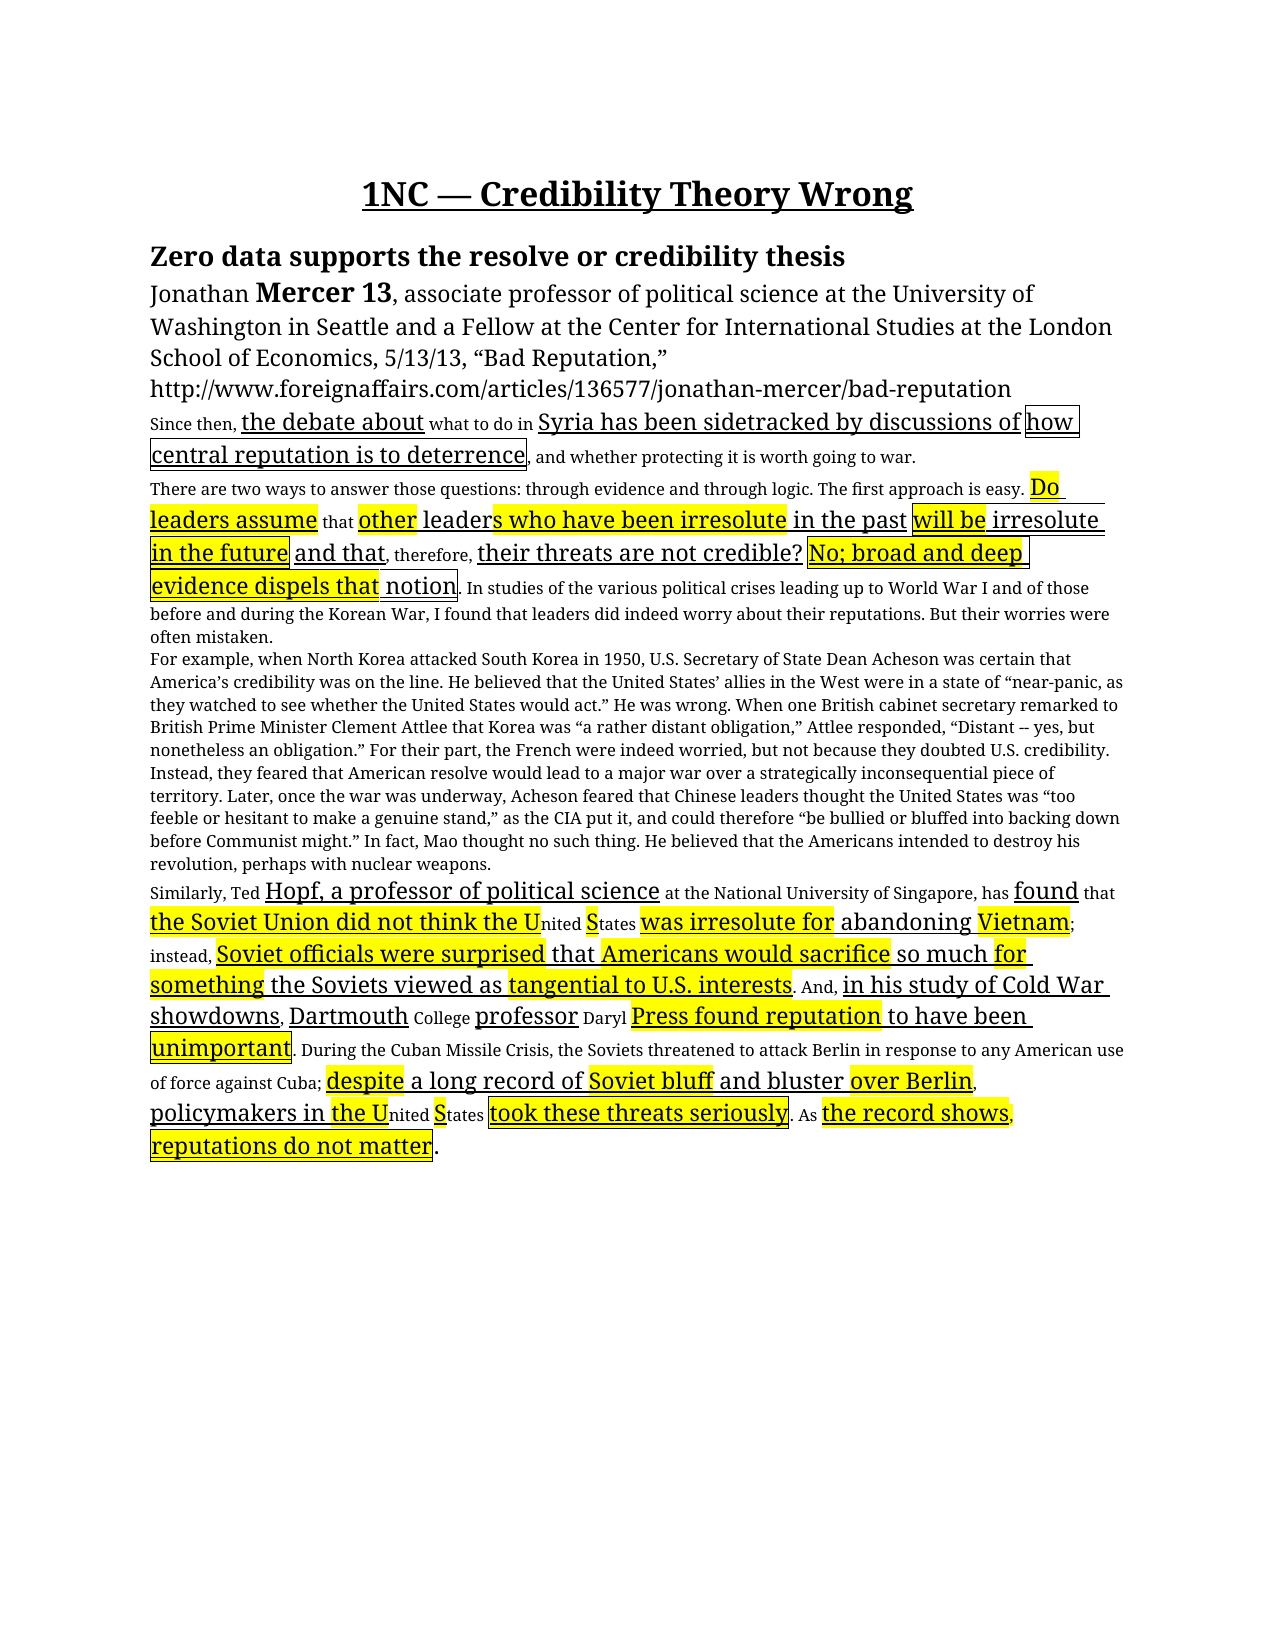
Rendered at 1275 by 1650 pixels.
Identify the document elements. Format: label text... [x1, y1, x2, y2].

text There are two ways to answer those questions: through evidence and through logic. The first approach is easy. Do leaders assume that other leaders who have been irresolute in the past will be irresolute in the future and that, therefore, their threats are not credible? No; broad and deep evidence dispels that notion. In studies of the various political crises leading up to World War I and of those before and during the Korean War, I found that leaders did indeed worry about their reputations. But their worries were often mistaken. [150, 471, 1125, 648]
text Since then, the debate about what to do in Syria has been sidetracked by discussions of how central reputation is to deterrence, and whether protecting it is worth going to war. [150, 404, 1125, 471]
subtitle 1NC — Credibility Theory Wrong [150, 171, 1125, 216]
text Jonathan Mercer 13, associate professor of political science at the University of Washington in Seattle and a Fellow at the Center for International Studies at the London School of Economics, 5/13/13, “Bad Reputation,” http://www.foreignaffairs.com/articles/136577/jonathan-mercer/bad-reputation [150, 274, 1125, 404]
text For example, when North Korea attacked South Korea in 1950, U.S. Secretary of State Dean Acheson was certain that America’s credibility was on the line. He believed that the United States’ allies in the West were in a state of “near-panic, as they watched to see whether the United States would act.” He was wrong. When one British cabinet secretary remarked to British Prime Minister Clement Attlee that Korea was “a rather distant obligation,” Attlee responded, “Distant -- yes, but nonetheless an obligation.” For their part, the French were indeed worried, but not because they doubted U.S. credibility. Instead, they feared that American resolve would lead to a major war over a strategically inconsequential piece of territory. Later, once the war was underway, Acheson feared that Chinese leaders thought the United States was “too feeble or hesitant to make a genuine stand,” as the CIA put it, and could therefore “be bullied or bluffed into backing down before Communist might.” In fact, Mao thought no such thing. He believed that the Americans intended to destroy his revolution, perhaps with nuclear weapons. [150, 648, 1125, 875]
text Similarly, Ted Hopf, a professor of political science at the National University of Singapore, has found that the Soviet Union did not think the United States was irresolute for abandoning Vietnam; instead, Soviet officials were surprised that Americans would sacrifice so much for something the Soviets viewed as tangential to U.S. interests. And, in his study of Cold War showdowns, Dartmouth College professor Daryl Press found reputation to have been unimportant. During the Cuban Missile Crisis, the Soviets threatened to attack Berlin in response to any American use of force against Cuba; despite a long record of Soviet bluff and bluster over Berlin, policymakers in the United States took these threats seriously. As the record shows, reputations do not matter. [150, 875, 1125, 1162]
subtitle Zero data supports the resolve or credibility thesis [150, 237, 1125, 274]
